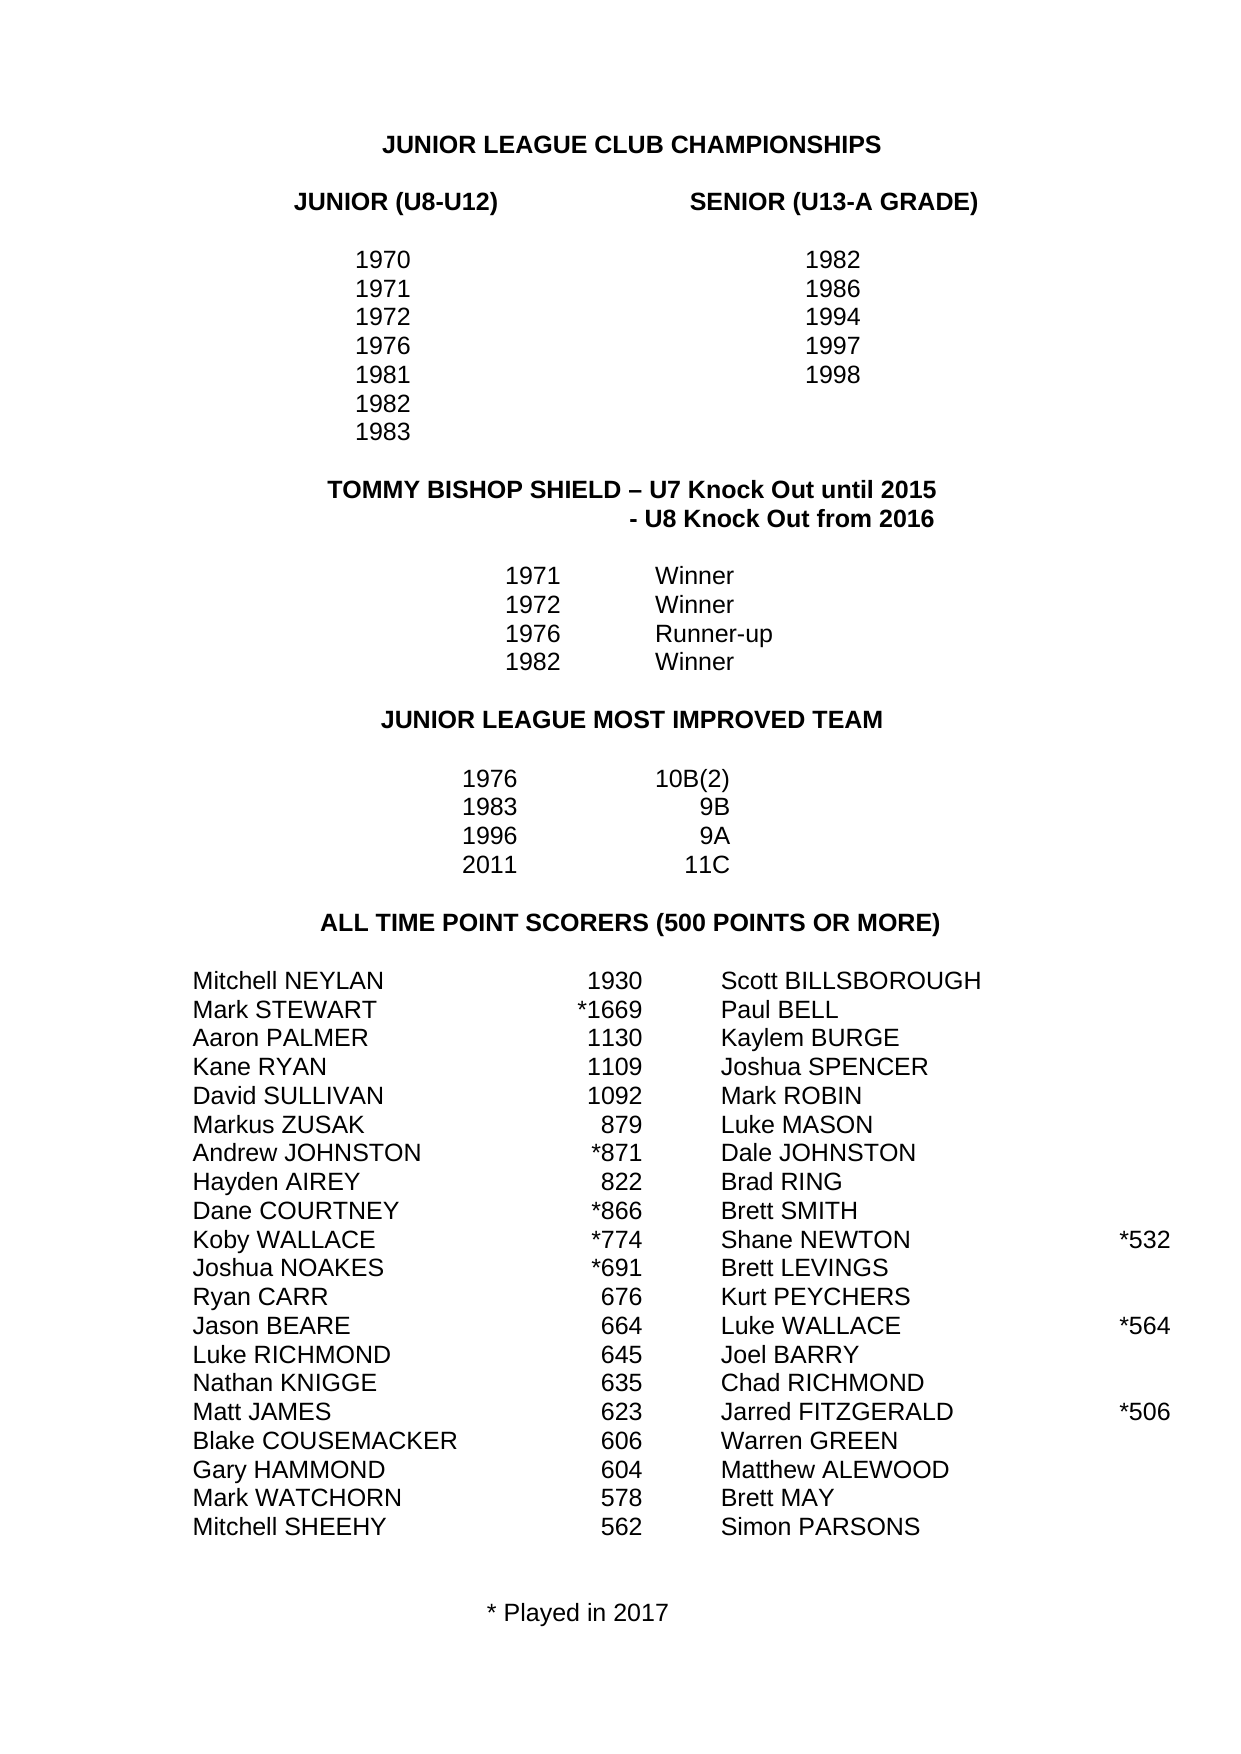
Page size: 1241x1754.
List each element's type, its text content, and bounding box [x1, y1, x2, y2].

text Kurt PEYCHERS 528 [721, 1282, 1121, 1311]
text Dale JOHNSTON 537 [721, 1138, 1121, 1167]
text 1972 1994 [130, 302, 1134, 331]
text Kane 1109 [192, 1052, 621, 1081]
text 508 [721, 1368, 1121, 1397]
text Aaron PALMER 1130 [192, 1023, 621, 1052]
text Joel BARRY 510 [721, 1340, 1121, 1368]
text 1996 9A [130, 821, 1134, 850]
text Luke WALLACE *564 [721, 1311, 1121, 1340]
text 1976 1997 [130, 331, 1134, 360]
text 1982 Winner [130, 647, 1134, 676]
text Andrew JOHNSTON *871 [192, 1138, 621, 1167]
text Koby WALLACE *774 [192, 1225, 621, 1253]
text Brett SMITH 531 [721, 1196, 1121, 1225]
text 1970 1982 [130, 245, 1134, 274]
text 1976 10B(2) [130, 763, 1134, 792]
text GREEN 505 [721, 1426, 1121, 1455]
text 1983 [280, 417, 1134, 446]
text Gary HAMMOND 604 [192, 1455, 621, 1483]
text Simon PARSONS 501 [721, 1512, 1121, 1541]
text Joshua NOAKES *691 [192, 1253, 621, 1282]
text Brett LEVINGS 525 [721, 1253, 1121, 1282]
text TIME POINT SCORERS (500 POINTS OR MORE) [130, 908, 1131, 937]
text 1982 [130, 389, 1134, 417]
text JUNIOR LEAGUE CLUB CHAMPIONSHIPS [130, 130, 1134, 159]
text Luke MASON 543 [721, 1110, 1121, 1138]
text Brett 503 [721, 1483, 1121, 1512]
text Dane COURTNEY *866 [192, 1196, 621, 1225]
text 1976 Runner-up [130, 619, 1134, 647]
text 1971 1986 [130, 274, 1134, 302]
text David SULLIVAN 1092 [192, 1081, 621, 1110]
text 1981 1998 [130, 360, 1134, 389]
text * Played in 2017 [411, 1598, 908, 1627]
text 2011 11C [130, 850, 1134, 878]
text Ryan CARR 676 [192, 1282, 621, 1311]
text Jason BEARE 664 [192, 1311, 621, 1340]
text Matt JAMES 623 [192, 1397, 621, 1426]
text Kaylem BURGE 550 [721, 1023, 1121, 1052]
text Mitchell SHEEHY 562 [192, 1512, 621, 1541]
text 1972 Winner [130, 590, 1134, 619]
text JUNIOR LEAGUE MOST IMPROVED [130, 705, 1134, 734]
text Paul BELL 555 [721, 995, 1121, 1023]
text Scott BILLSBOROUGH 560 [721, 966, 1121, 995]
text JUNIOR (U8-U12) SOR (U13-A GRADE) [130, 187, 1134, 216]
text Mitchell NEYLAN 1930 [192, 966, 621, 995]
text 1971 Winner [130, 561, 1134, 590]
text Blake COUSEMACKER 606 [192, 1426, 621, 1455]
text Mark WATCHORN 578 [192, 1483, 621, 1512]
text Mark STEWART *1669 [192, 995, 621, 1023]
text Luke 645 [192, 1340, 621, 1368]
text - U8 Knock Out from 2016 [355, 504, 1134, 532]
text Brad RING 535 [721, 1167, 1121, 1196]
text Mark ROBIN 544 [721, 1081, 1121, 1110]
text Joshua SPENCER 546 [721, 1052, 1121, 1081]
text Nathan KNIGGE 635 [192, 1368, 621, 1397]
text Jarred FITZGERALD *506 [721, 1397, 1121, 1426]
text Hayden AIREY 822 [192, 1167, 621, 1196]
text Matthew ALEWOOD 504 [721, 1455, 1121, 1483]
text Shane NEWTON *532 [721, 1225, 1121, 1253]
text 1983 9B [130, 792, 1134, 821]
text TOMMY BISHOP SHIELD – U7 Knock Out until 2015 [130, 475, 1134, 504]
text Markus ZUSAK 879 [192, 1110, 621, 1138]
